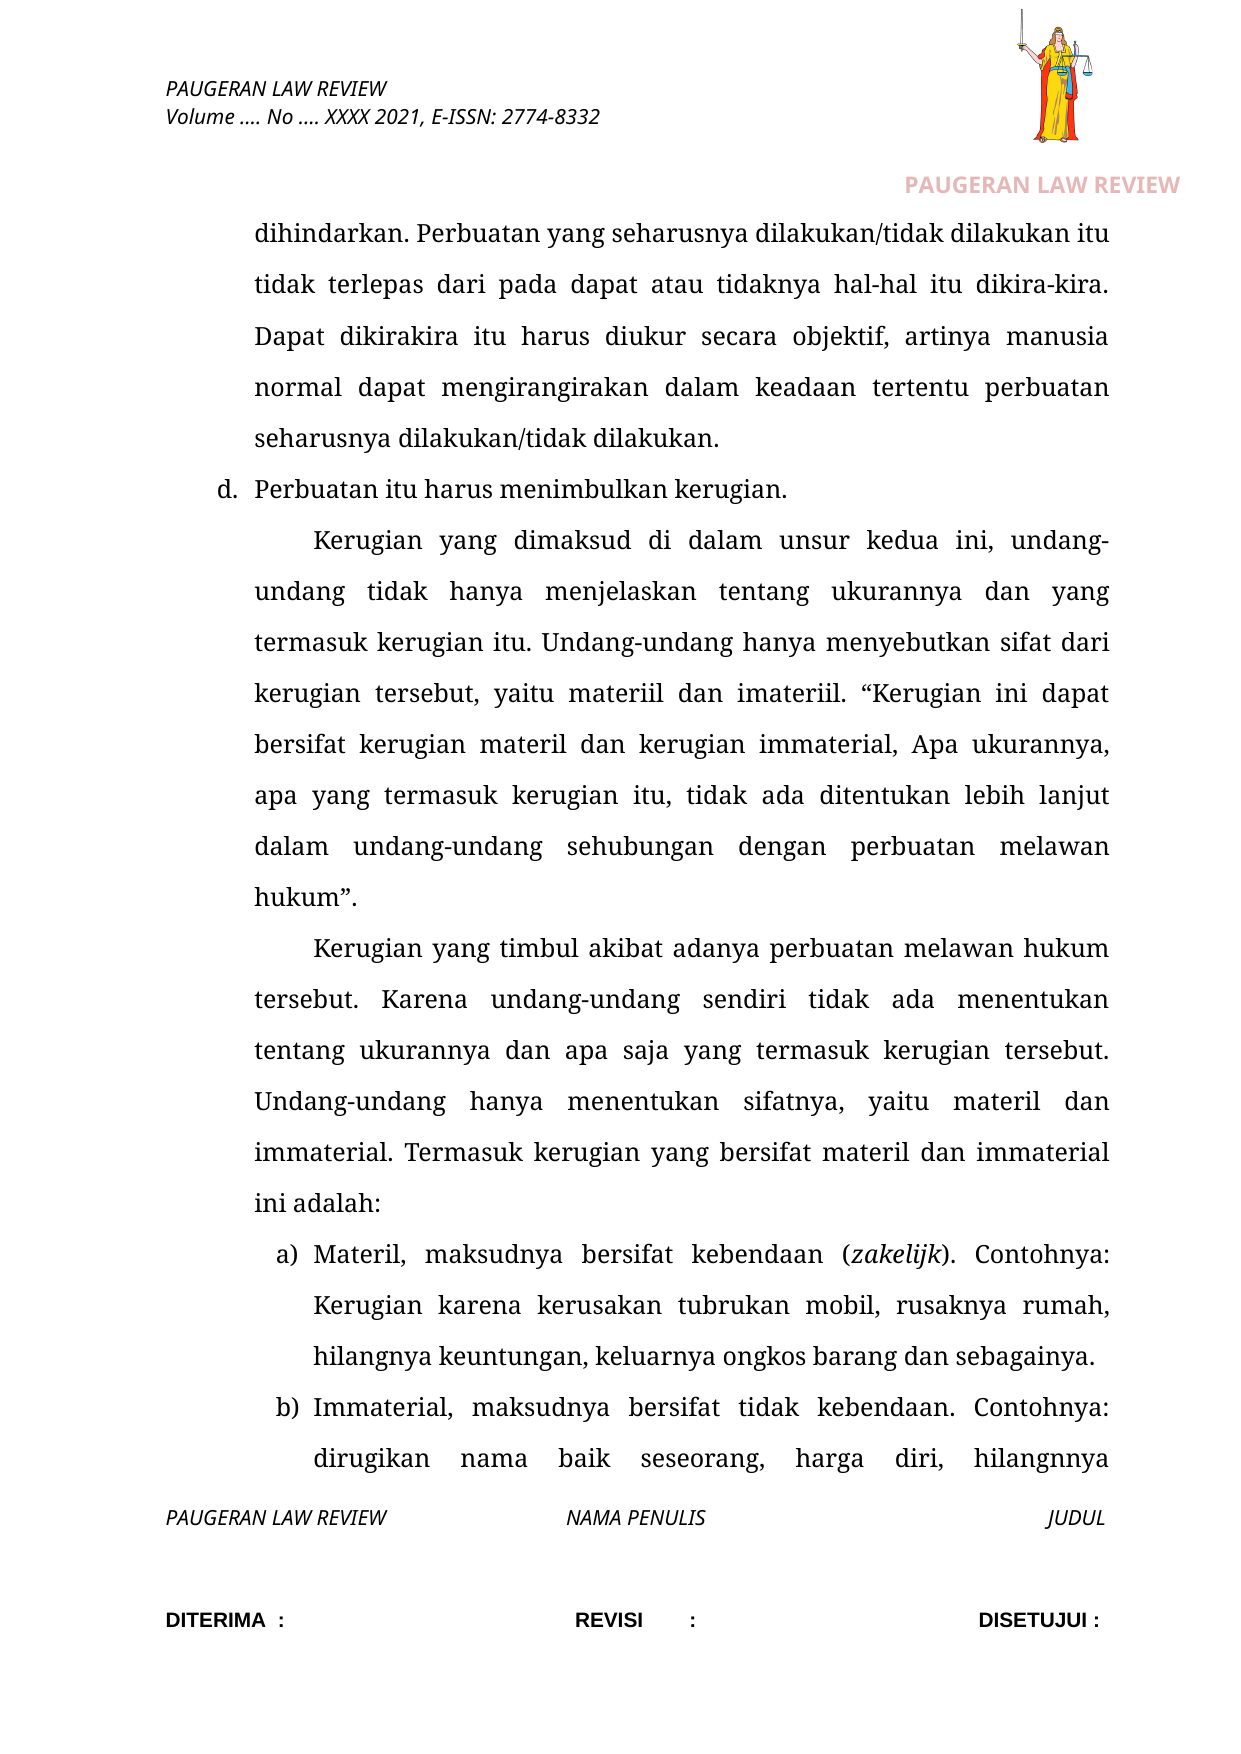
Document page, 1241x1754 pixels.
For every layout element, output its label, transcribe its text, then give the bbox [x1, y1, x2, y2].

list Perbuatan itu harus menimbulkan kerugian. [217, 471, 1110, 505]
text Kerugian yang timbul akibat adanya perbuatan melawan hukum tersebut. Karena undang-undang sendiri tidak ada menentukan tentang ukurannya dan apa saja yang termasuk kerugian tersebut. Undang-undang hanya menentukan sifatnya, yaitu materil dan immaterial. Termasuk kerugian yang bersifat materil dan immaterial ini adalah: [254, 931, 1110, 1220]
text Kerugian yang dimaksud di dalam unsur kedua ini, undang-undang tidak hanya menjelaskan tentang ukurannya dan yang termasuk kerugian itu. Undang-undang hanya menyebutkan sifat dari kerugian tersebut, yaitu materiil dan imateriil. “Kerugian ini dapat bersifat kerugian materil dan kerugian immaterial, Apa ukurannya, apa yang termasuk kerugian itu, tidak ada ditentukan lebih lanjut dalam undang-undang sehubungan dengan perbuatan melawan hukum”. [254, 522, 1110, 914]
list Materil, maksudnya bersifat kebendaan (zakelijk). Contohnya: Kerugian karena kerusakan tubrukan mobil, rusaknya rumah, hilangnya keuntungan, keluarnya ongkos barang dan sebagainya. [276, 1237, 1110, 1373]
picture [1017, 9, 1093, 143]
